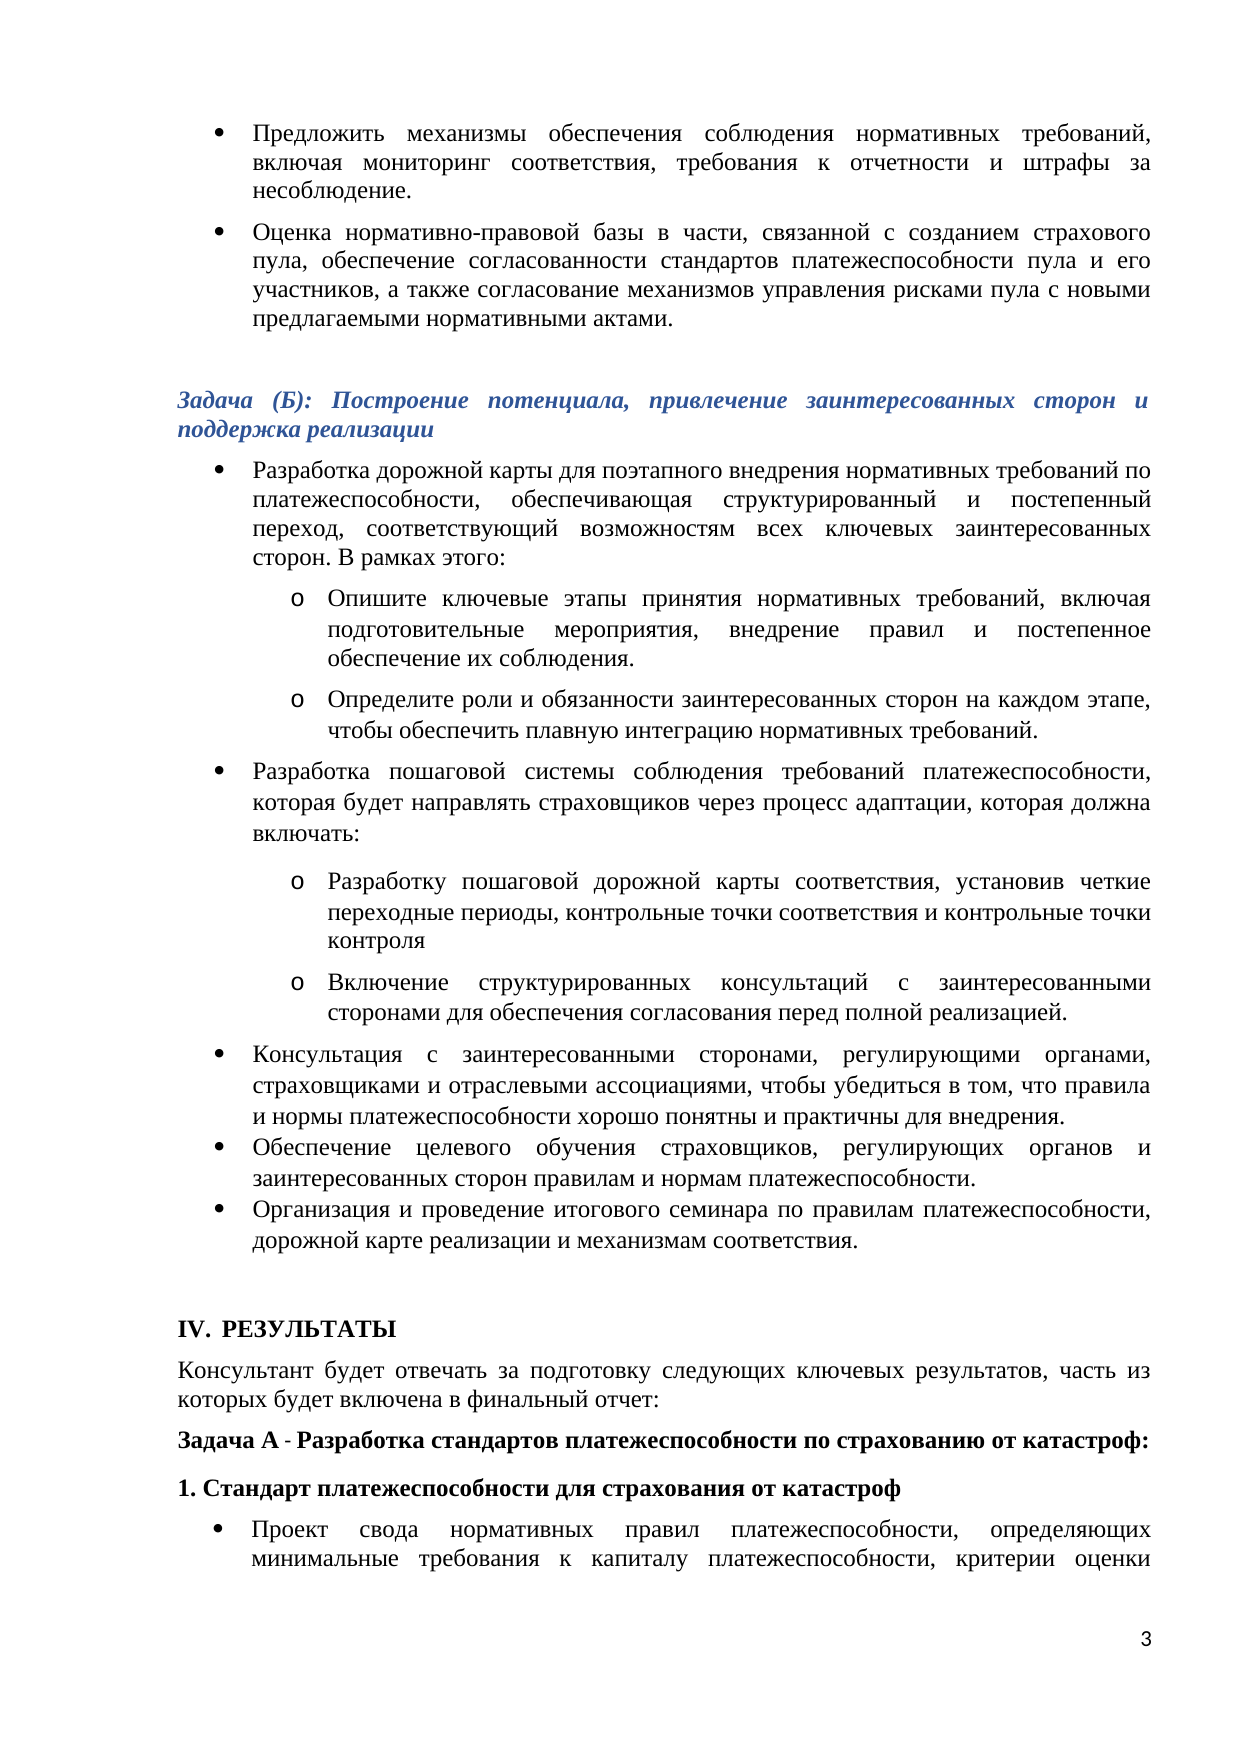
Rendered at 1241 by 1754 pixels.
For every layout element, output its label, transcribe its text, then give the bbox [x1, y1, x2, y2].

list Определите роли и обязанности заинтересованных сторон на каждом этапе, чтобы обеспечить плавную интеграцию нормативных требований. [290, 684, 1152, 743]
list Опишите ключевые этапы принятия нормативных требований, включая подготовительные мероприятия, внедрение правил и постепенное обеспечение их соблюдения. [290, 583, 1152, 671]
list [213, 1514, 1152, 1572]
text Задача А - Разработка стандартов платежеспособности по страхованию от катастроф: [177, 1425, 1152, 1454]
list Оценка нормативно-правовой базы в части, связанной с созданием страхового пула, обеспечение согласованности стандартов платежеспособности пула и его участников, а также согласование механизмов управления рисками пула с новыми предлагаемыми нормативными актами. [215, 217, 1152, 332]
list Разработка пошаговой системы соблюдения требований платежеспособности, которая будет направлять страховщиков через процесс адаптации, которая должна включать: [215, 756, 1152, 847]
list Разработка дорожной карты для поэтапного внедрения нормативных требований по платежеспособности, обеспечивающая структурированный и постепенный переход, соответствующий возможностям всех ключевых заинтересованных сторон. В рамках этого: [215, 456, 1152, 571]
list Включение структурированных консультаций с заинтересованными сторонами для обеспечения согласования перед полной реализацией. [290, 967, 1152, 1026]
list Консультация с заинтересованными сторонами, регулирующими органами, страховщиками и отраслевыми ассоциациями, чтобы убедиться в том, что правила и нормы платежеспособности хорошо понятны и практичны для внедрения. [215, 1039, 1152, 1129]
list Организация и проведение итогового семинара по правилам платежеспособности, дорожной карте реализации и механизмам соответствия. [215, 1194, 1152, 1254]
text 1. Стандарт платежеспособности для страхования от катастроф [177, 1473, 1152, 1502]
text Задача (Б): Построение потенциала, привлечение заинтересованных сторон и поддержка реализации [177, 386, 1152, 443]
list РЕЗУЛЬТАТЫ [177, 1314, 1152, 1343]
text Консультант будет отвечать за подготовку следующих ключевых результатов, часть из которых будет включена в финальный отчет: [177, 1355, 1152, 1413]
list Разработку пошаговой дорожной карты соответствия, установив четкие переходные периоды, контрольные точки соответствия и контрольные точки контроля [290, 866, 1152, 954]
list Предложить механизмы обеспечения соблюдения нормативных требований, включая мониторинг соответствия, требования к отчетности и штрафы за несоблюдение. [215, 118, 1152, 204]
list Обеспечение целевого обучения страховщиков, регулирующих органов и заинтересованных сторон правилам и нормам платежеспособности. [215, 1132, 1152, 1192]
